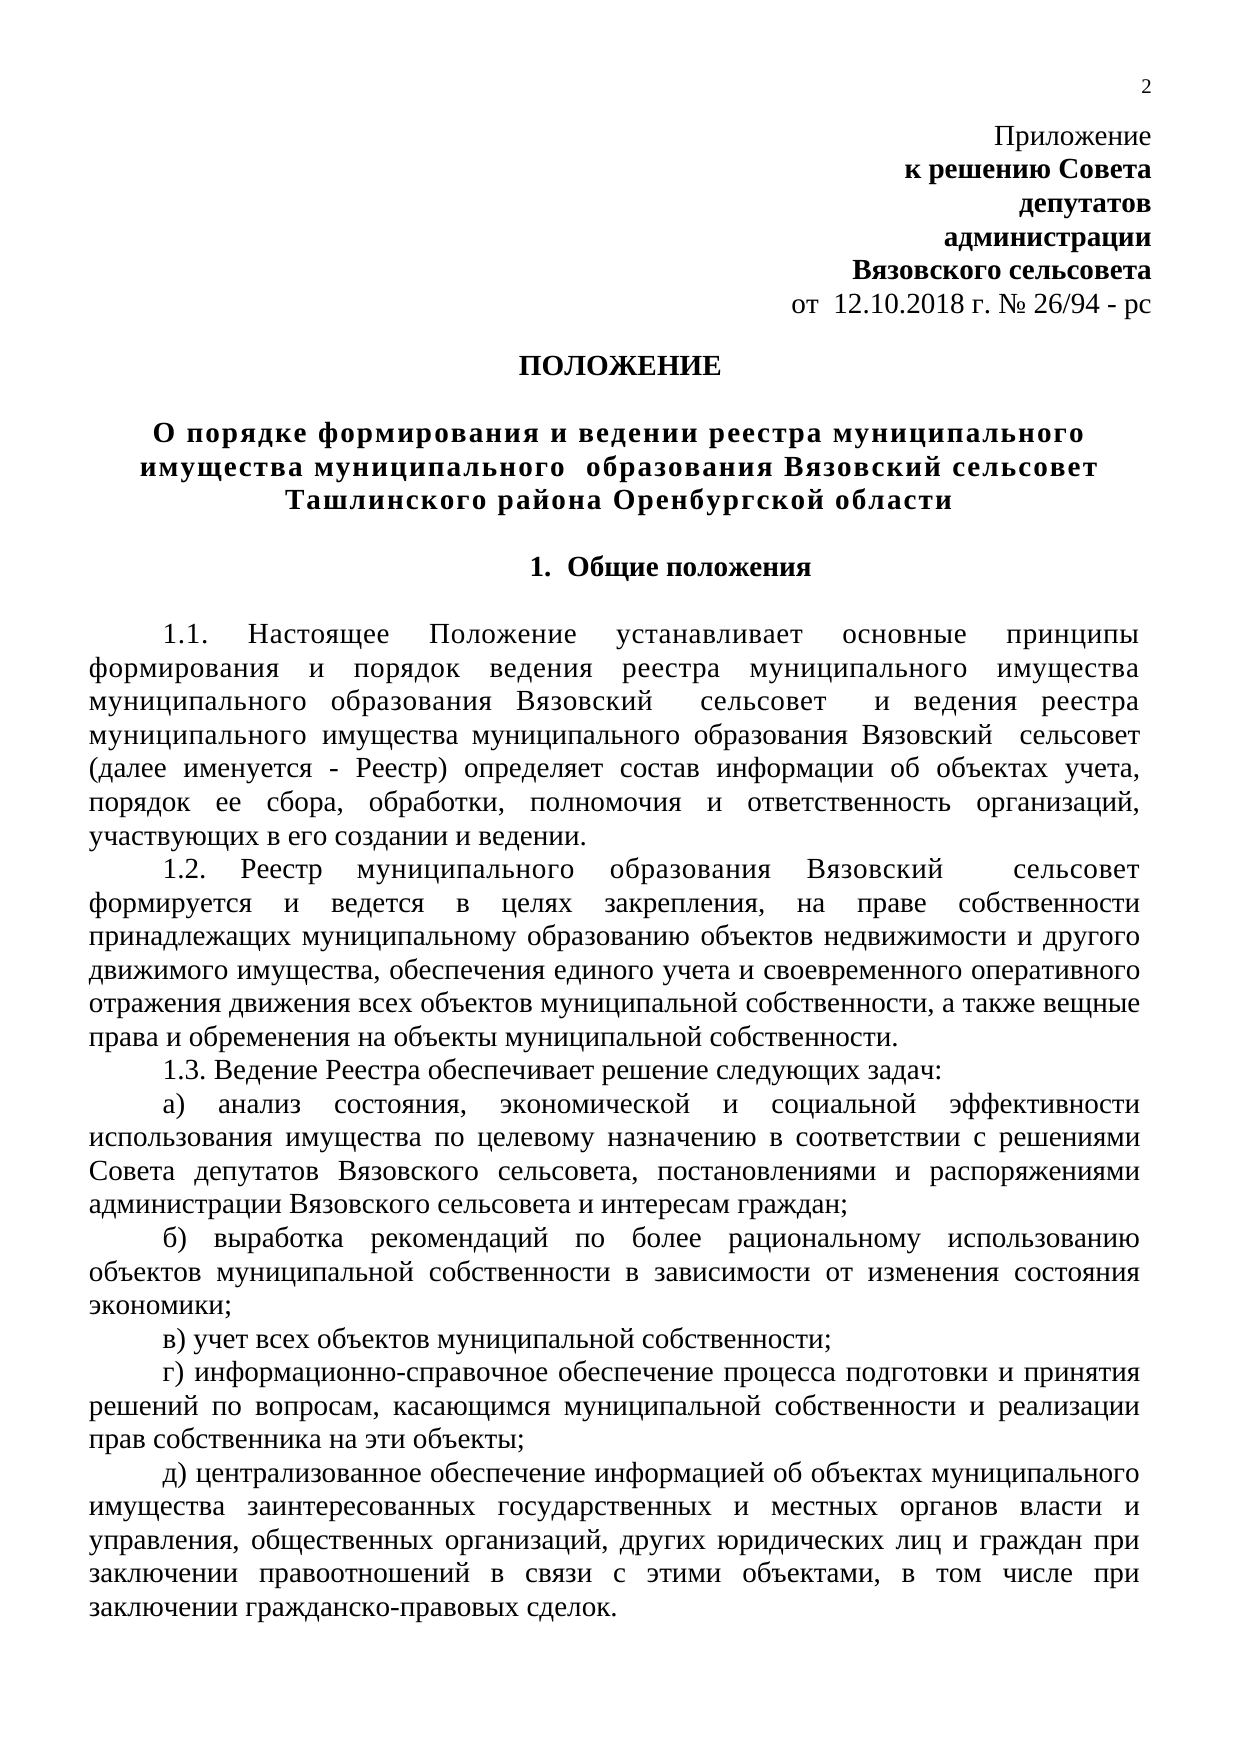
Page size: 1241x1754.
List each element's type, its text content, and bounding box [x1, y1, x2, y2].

text 1.2. Реестр муниципального образования Вязовский сельсовет формируется и ведется в целях закрепления, на праве собственности принадлежащих муниципальному образованию объектов недвижимости и другого движимого имущества, обеспечения единого учета и своевременного оперативного отражения движения всех объектов муниципальной собственности, а также вещные права и обременения на объекты муниципальной собственности. [89, 851, 1141, 1052]
subtitle Приложение к решению Совета депутатов [826, 118, 1152, 219]
text г) информационно-справочное обеспечение процесса подготовки и принятия решений по вопросам, касающимся муниципальной собственности и реализации прав собственника на эти объекты; [89, 1354, 1141, 1455]
text 1.3. Ведение Реестра обеспечивает решение следующих задач: [89, 1052, 1141, 1086]
subtitle ПОЛОЖЕНИЕ [89, 348, 1152, 382]
text а) анализ состояния, экономической и социальной эффективности использования имущества по целевому назначению в соответствии с решениями Совета депутатов Вязовского сельсовета, постановлениями и распоряжениями администрации Вязовского сельсовета и интересам граждан; [89, 1086, 1141, 1220]
text О порядке формирования и ведении реестра муниципального имущества муниципального образования Вязовский сельсовет Ташлинского района Оренбургской области [89, 415, 1149, 516]
text д) централизованное обеспечение информацией об объектах муниципального имущества заинтересованных государственных и местных органов власти и управления, общественных организаций, других юридических лиц и граждан при заключении правоотношений в связи с этими объектами, в том числе при заключении гражданско-правовых сделок. [89, 1455, 1141, 1623]
text 1.1. Настоящее Положение устанавливает основные принципы формирования и порядок ведения реестра муниципального имущества муниципального образования Вязовский сельсовет и ведения реестра муниципального имущества муниципального образования Вязовский сельсовет (далее именуется - Реестр) определяет состав информации об объектах учета, порядок ее сбора, обработки, полномочия и ответственность организаций, участвующих в его создании и ведении. [89, 616, 1141, 851]
subtitle Вязовского сельсовета [826, 252, 1152, 286]
text от 12.10.2018 г. № 26/94 - рс [89, 286, 1152, 319]
text в) учет всех объектов муниципальной собственности; [89, 1321, 1141, 1354]
list Общие положения [189, 549, 1152, 583]
subtitle администрации [826, 219, 1152, 252]
text б) выработка рекомендаций по более рациональному использованию объектов муниципальной собственности в зависимости от изменения состояния экономики; [89, 1220, 1141, 1321]
